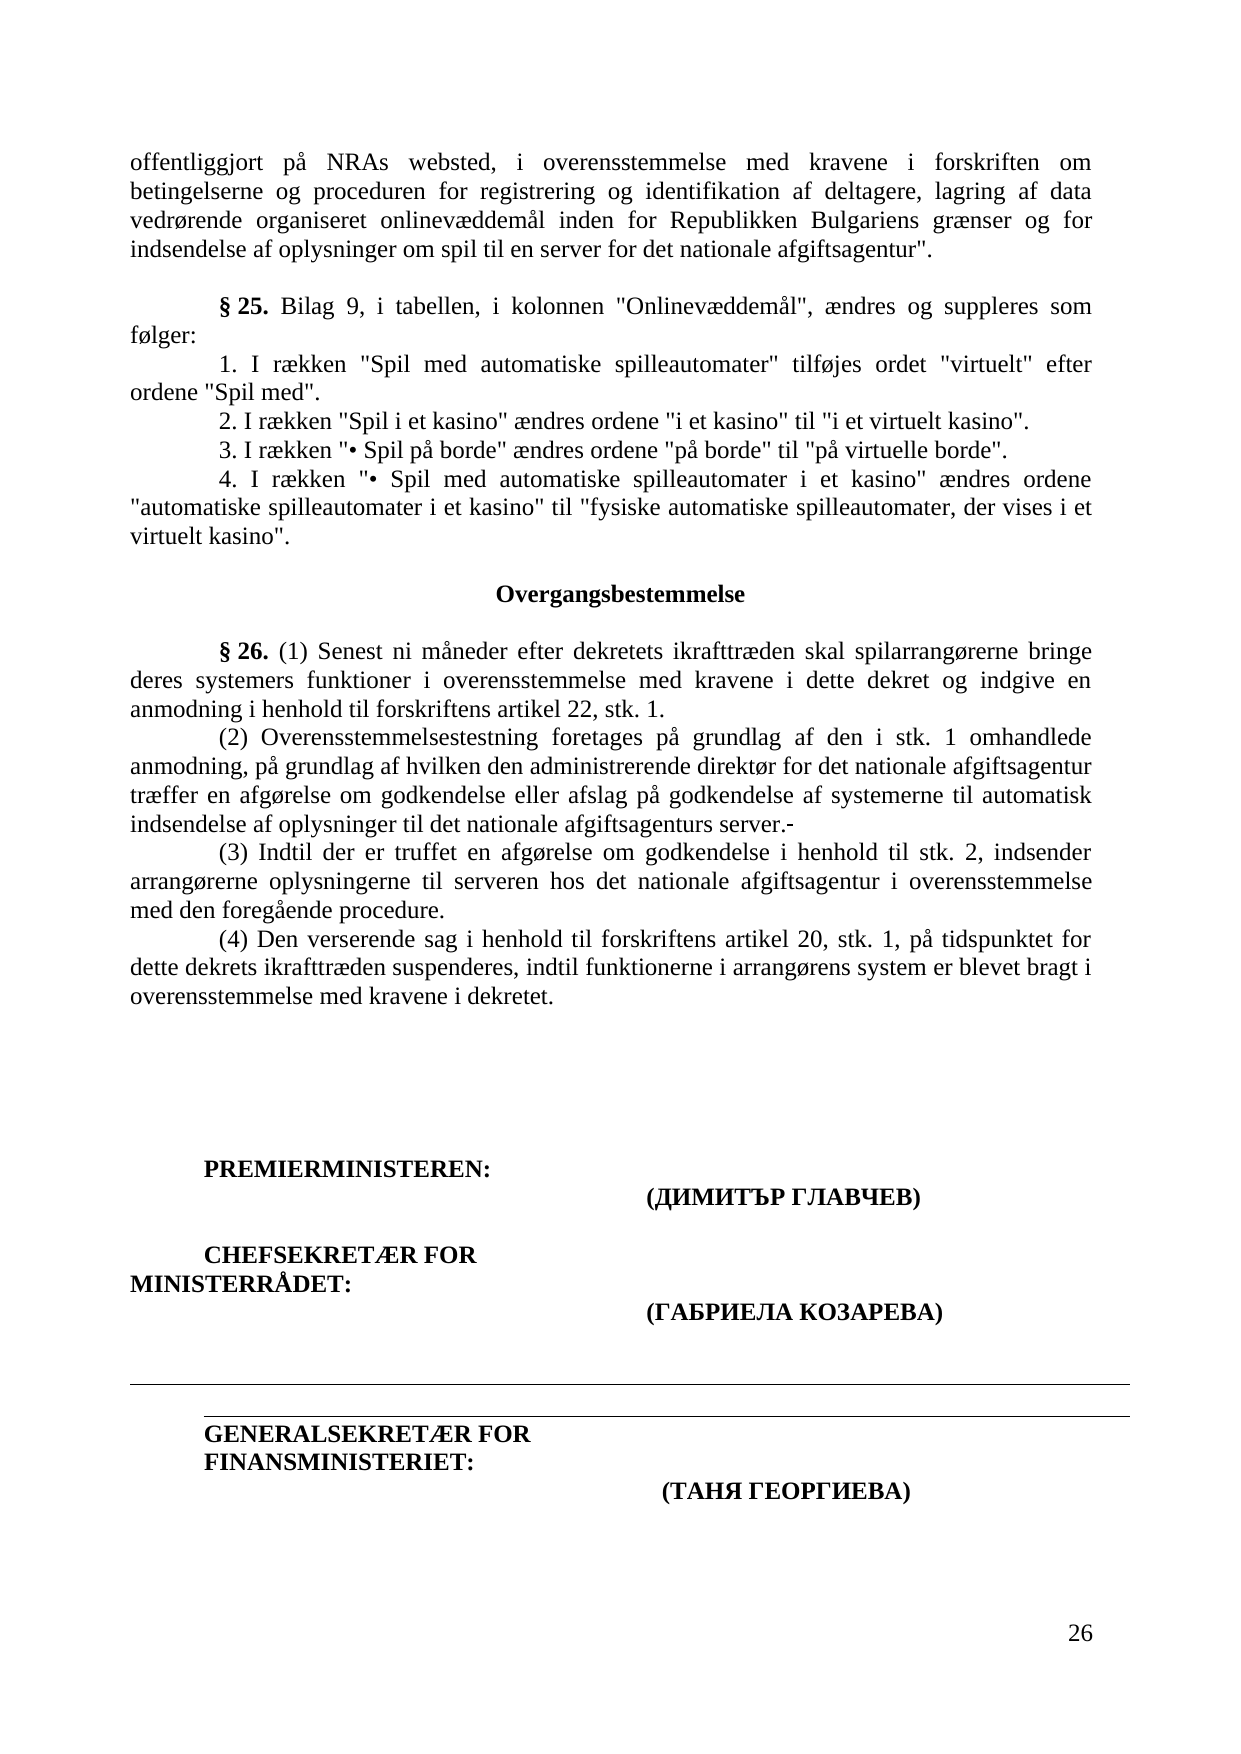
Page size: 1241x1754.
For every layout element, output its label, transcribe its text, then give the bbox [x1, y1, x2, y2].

text § 26. (1) Senest ni måneder efter dekretets ikrafttræden skal spilarrangørerne bringe deres systemers funktioner i overensstemmelse med kravene i dette dekret og indgive en anmodning i henhold til forskriftens artikel 22, stk. 1. [130, 636, 1093, 722]
text § 25. Bilag 9, i tabellen, i kolonnen "Onlinevæddemål", ændres og suppleres som følger: [130, 291, 1093, 349]
text (ДИМИТЪР ГЛАВЧЕВ) [617, 1182, 1130, 1211]
text Chefsekretær for ministerrådet: [130, 1240, 1130, 1297]
text (ТАНЯ ГЕОРГИЕВА) [646, 1476, 1130, 1505]
text 2. I rækken "Spil i et kasino" ændres ordene "i et kasino" til "i et virtuelt kasino". [130, 406, 1093, 435]
text Overgangsbestemmelse [147, 579, 1093, 607]
text (2) Overensstemmelsestestning foretages på grundlag af den i stk. 1 omhandlede anmodning, på grundlag af hvilken den administrerende direktør for det nationale afgiftsagentur træffer en afgørelse om godkendelse eller afslag på godkendelse af systemerne til automatisk indsendelse af oplysninger til det nationale afgiftsagenturs server. [130, 722, 1093, 837]
text (3) Indtil der er truffet en afgørelse om godkendelse i henhold til stk. 2, indsender arrangørerne oplysningerne til serveren hos det nationale afgiftsagentur i overensstemmelse med den foregående procedure. [130, 837, 1093, 924]
text (4) Den verserende sag i henhold til forskriftens artikel 20, stk. 1, på tidspunktet for dette dekrets ikrafttræden suspenderes, indtil funktionerne i arrangørens system er blevet bragt i overensstemmelse med kravene i dekretet. [130, 924, 1093, 1010]
text GENERALSEKRETÆR FOR FINANSMINISTERIET: [204, 1417, 1130, 1476]
text (ГАБРИЕЛА КОЗАРЕВА) [617, 1297, 1130, 1326]
text 4. I rækken "• Spil med automatiske spilleautomater i et kasino" ændres ordene "automatiske spilleautomater i et kasino" til "fysiske automatiske spilleautomater, der vises i et virtuelt kasino". [130, 464, 1093, 550]
text 1. I rækken "Spil med automatiske spilleautomater" tilføjes ordet "virtuelt" efter ordene "Spil med". [130, 349, 1093, 406]
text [130, 147, 1093, 262]
text Premierministeren: [130, 1154, 1130, 1182]
text 3. I rækken "• Spil på borde" ændres ordene "på borde" til "på virtuelle borde". [130, 435, 1093, 464]
